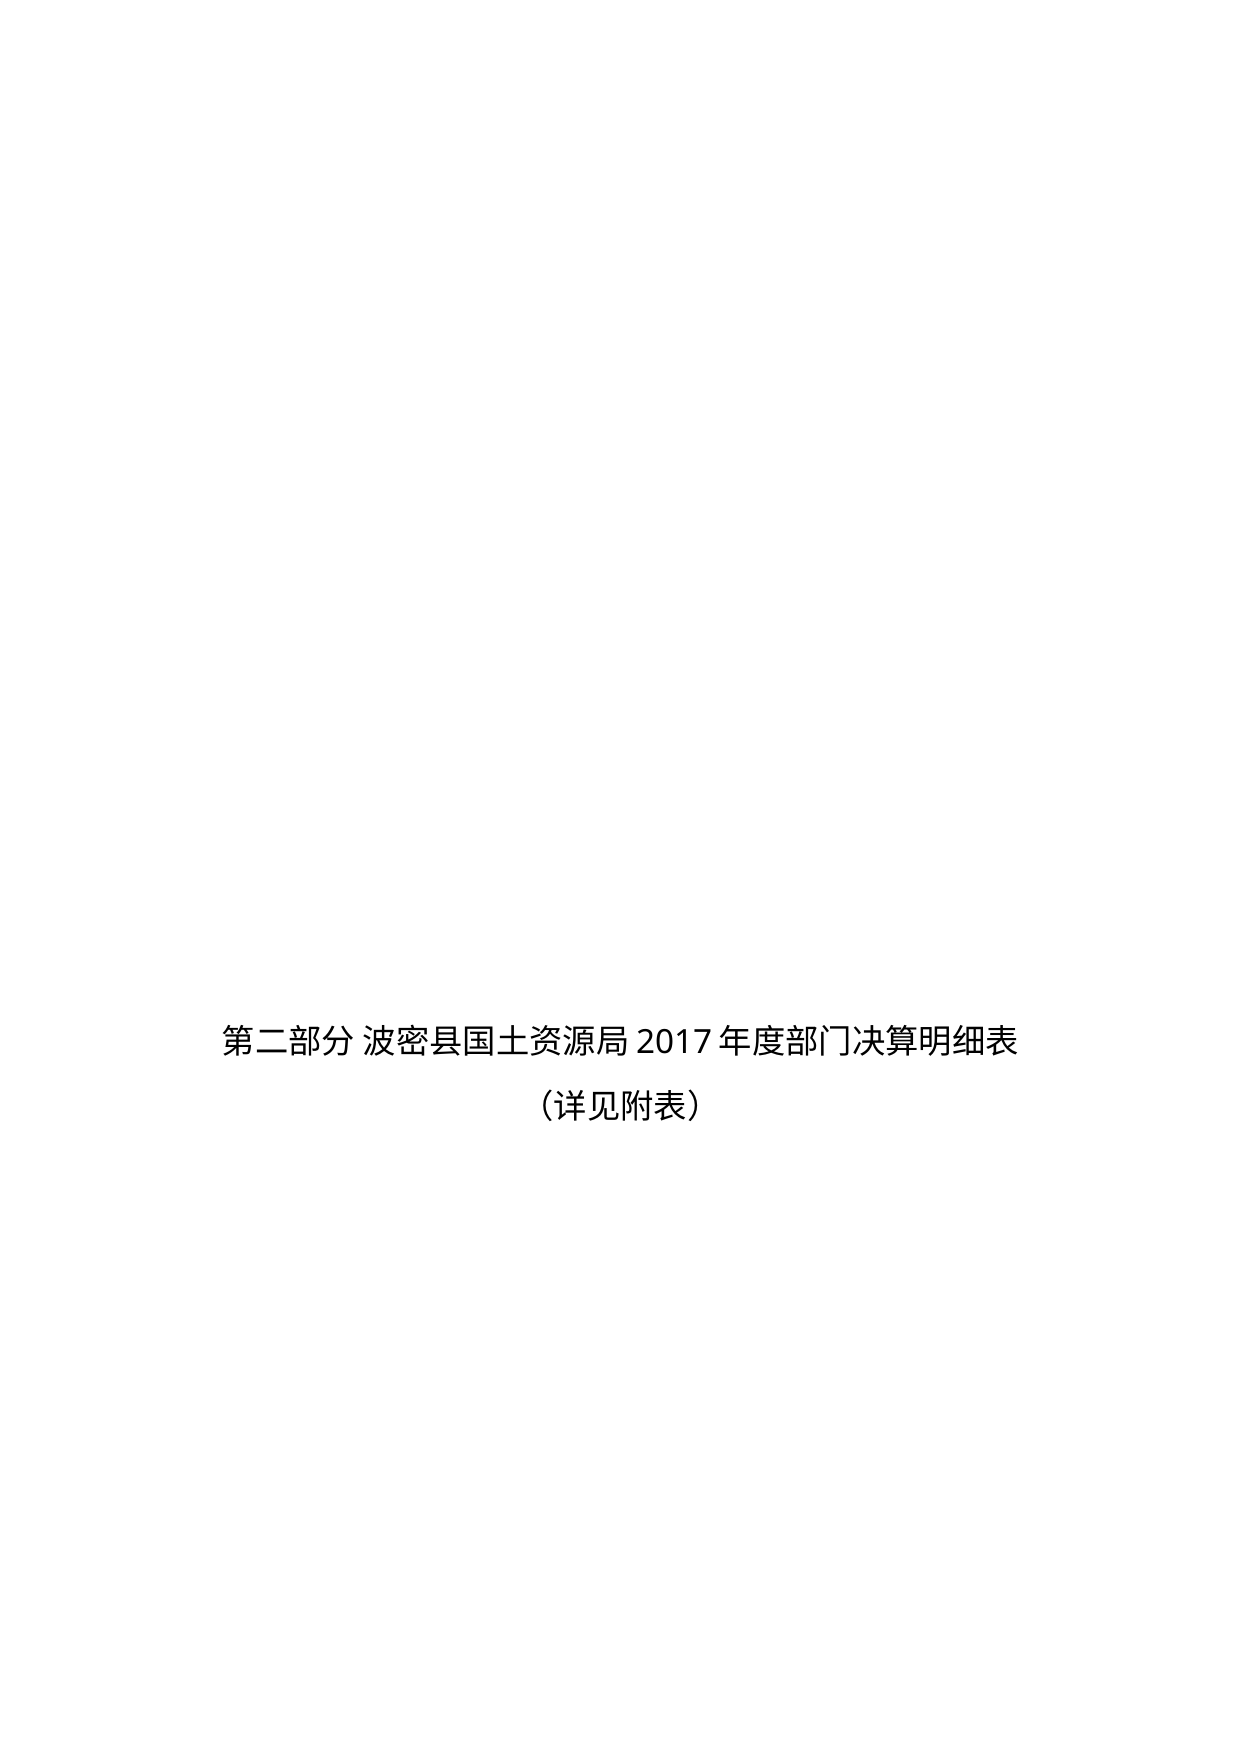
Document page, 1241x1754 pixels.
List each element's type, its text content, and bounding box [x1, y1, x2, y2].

text 第二部分 波密县国土资源局2017年度部门决算明细表 [187, 1007, 1053, 1072]
text （详见附表） [187, 1072, 1053, 1137]
